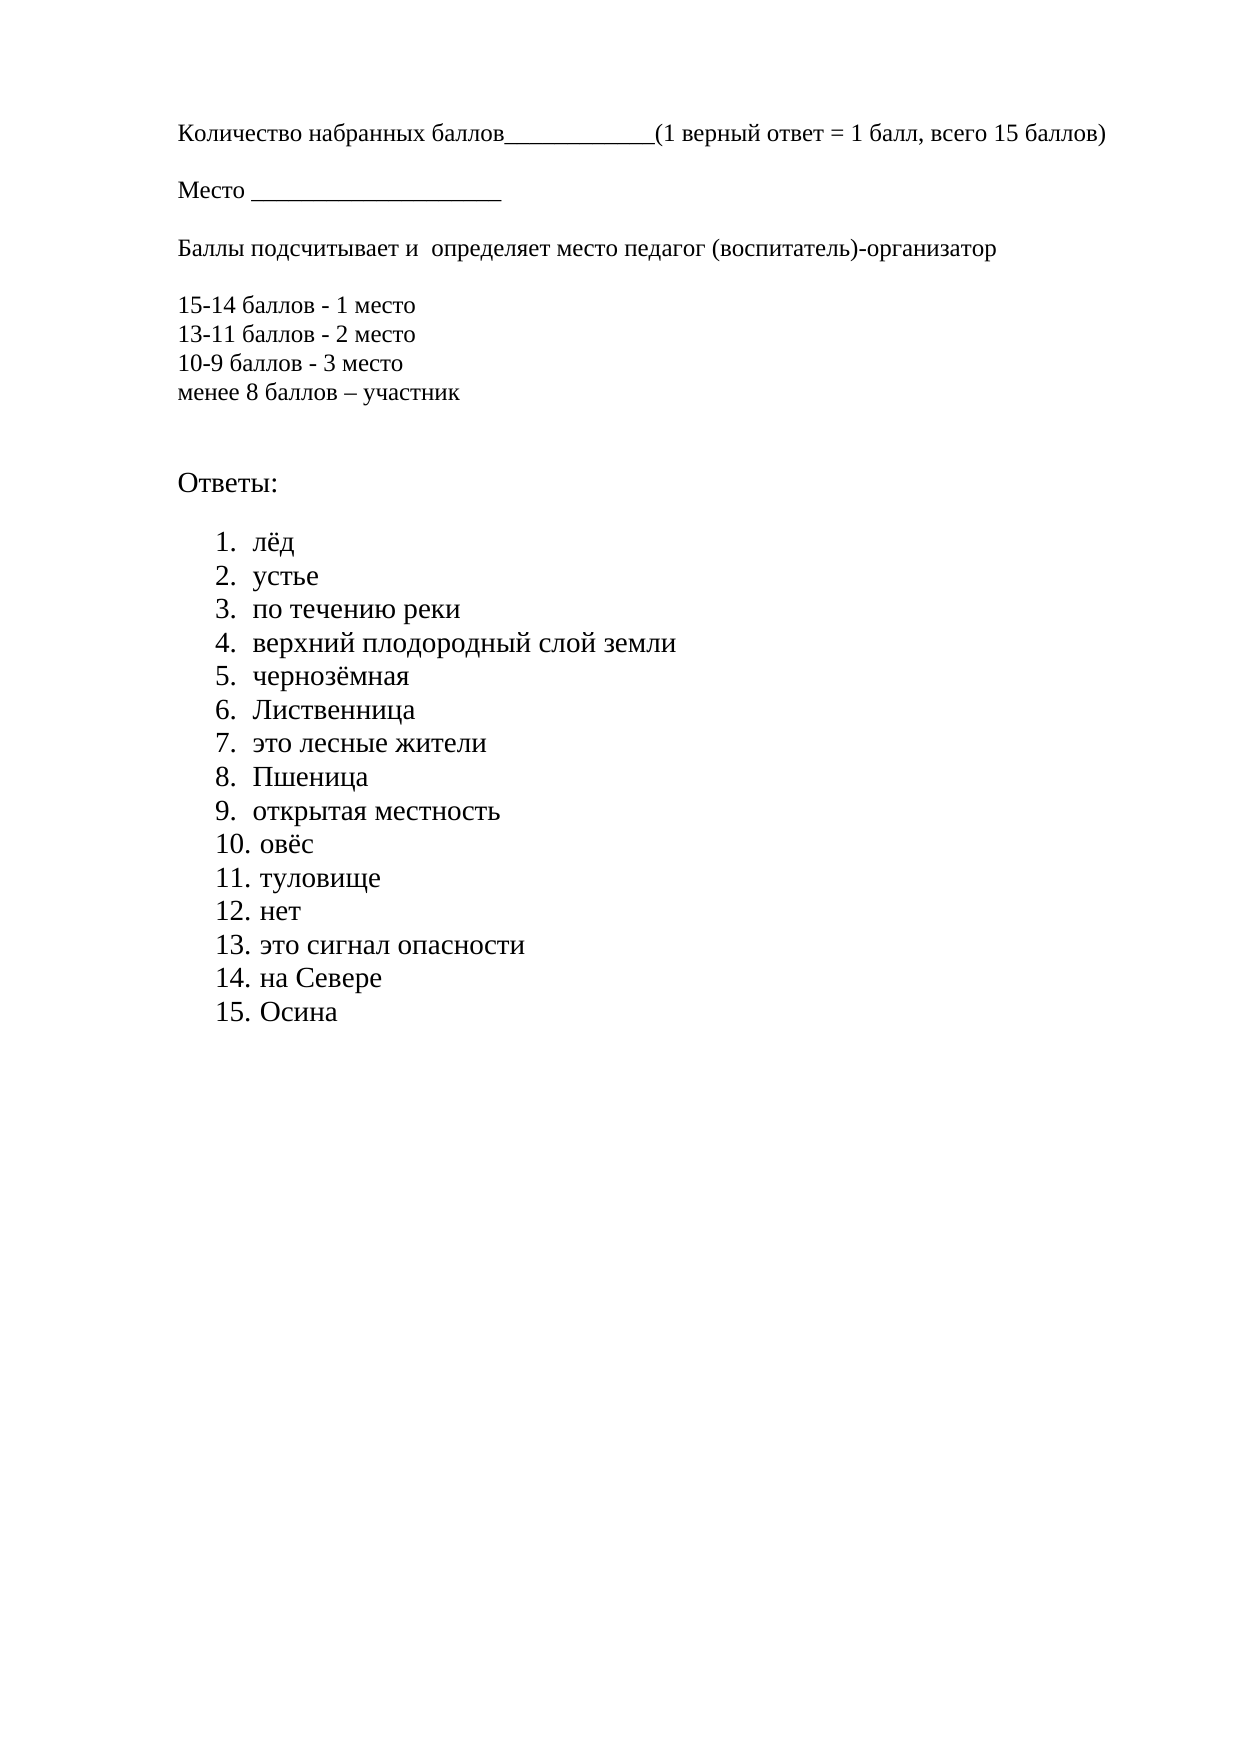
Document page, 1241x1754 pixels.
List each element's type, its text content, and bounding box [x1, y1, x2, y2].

list это сигнал опасности [215, 927, 1152, 960]
list на Севере [215, 960, 1152, 994]
list это лесные жители [215, 726, 1152, 759]
list нет [215, 893, 1152, 927]
list Лиственница [215, 692, 1152, 726]
text Место ____________________ [177, 176, 1152, 204]
text Баллы подсчитывает и определяет место педагог (воспитатель)-организатор [177, 233, 1152, 262]
list овёс [215, 826, 1152, 860]
text 15-14 баллов - 1 место [177, 291, 1152, 319]
text Количество набранных баллов____________(1 верный ответ = 1 балл, всего 15 баллов) [177, 118, 1152, 147]
list Осина [215, 994, 1152, 1027]
text 10-9 баллов - 3 место [177, 348, 1152, 377]
text 13-11 баллов - 2 место [177, 319, 1152, 348]
list чернозёмная [215, 658, 1152, 692]
list верхний плодородный слой земли [215, 625, 1152, 658]
list по течению реки [215, 591, 1152, 625]
list Пшеница [215, 759, 1152, 793]
list открытая местность [215, 793, 1152, 826]
list лёд [215, 524, 1152, 558]
list туловище [215, 860, 1152, 893]
text Ответы: [177, 465, 1152, 498]
list устье [215, 558, 1152, 591]
text менее 8 баллов – участник [177, 377, 1152, 406]
